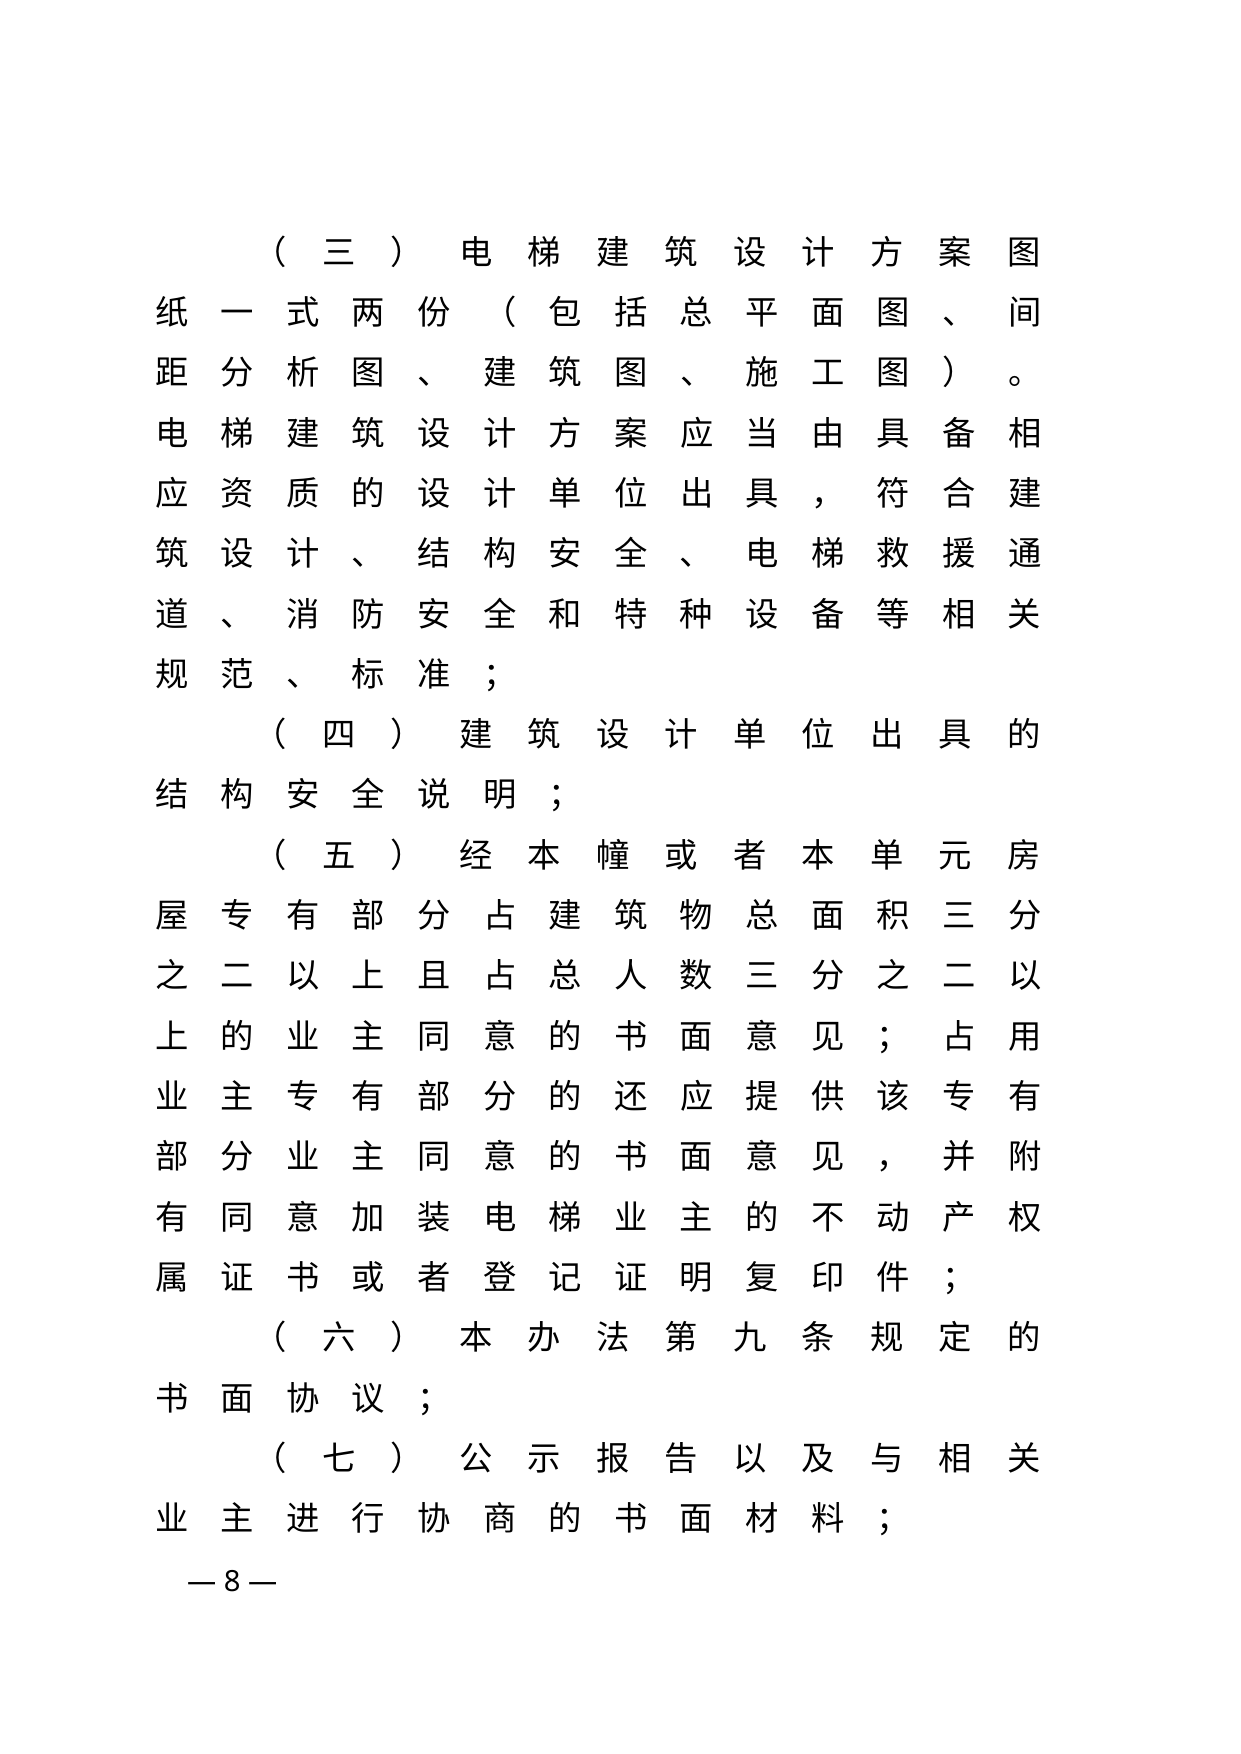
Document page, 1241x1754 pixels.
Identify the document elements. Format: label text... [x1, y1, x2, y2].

text （五）经本幢或者本单元房屋专有部分占建筑物总面积三分之二以上且占总人数三分之二以上的业主同意的书面意见；占用业主专有部分的还应提供该专有部分业主同意的书面意见，并附有同意加装电梯业主的不动产权属证书或者登记证明复印件； [155, 822, 1073, 1305]
text （三）电梯建筑设计方案图纸一式两份（包括总平面图、间距分析图、建筑图、施工图）。电梯建筑设计方案应当由具备相应资质的设计单位出具，符合建筑设计、结构安全、电梯救援通道、消防安全和特种设备等相关规范、标准； [155, 219, 1073, 702]
text （七）公示报告以及与相关业主进行协商的书面材料； [155, 1426, 1073, 1546]
text （四）建筑设计单位出具的结构安全说明； [155, 702, 1073, 822]
text （六）本办法第九条规定的书面协议； [155, 1305, 1073, 1426]
